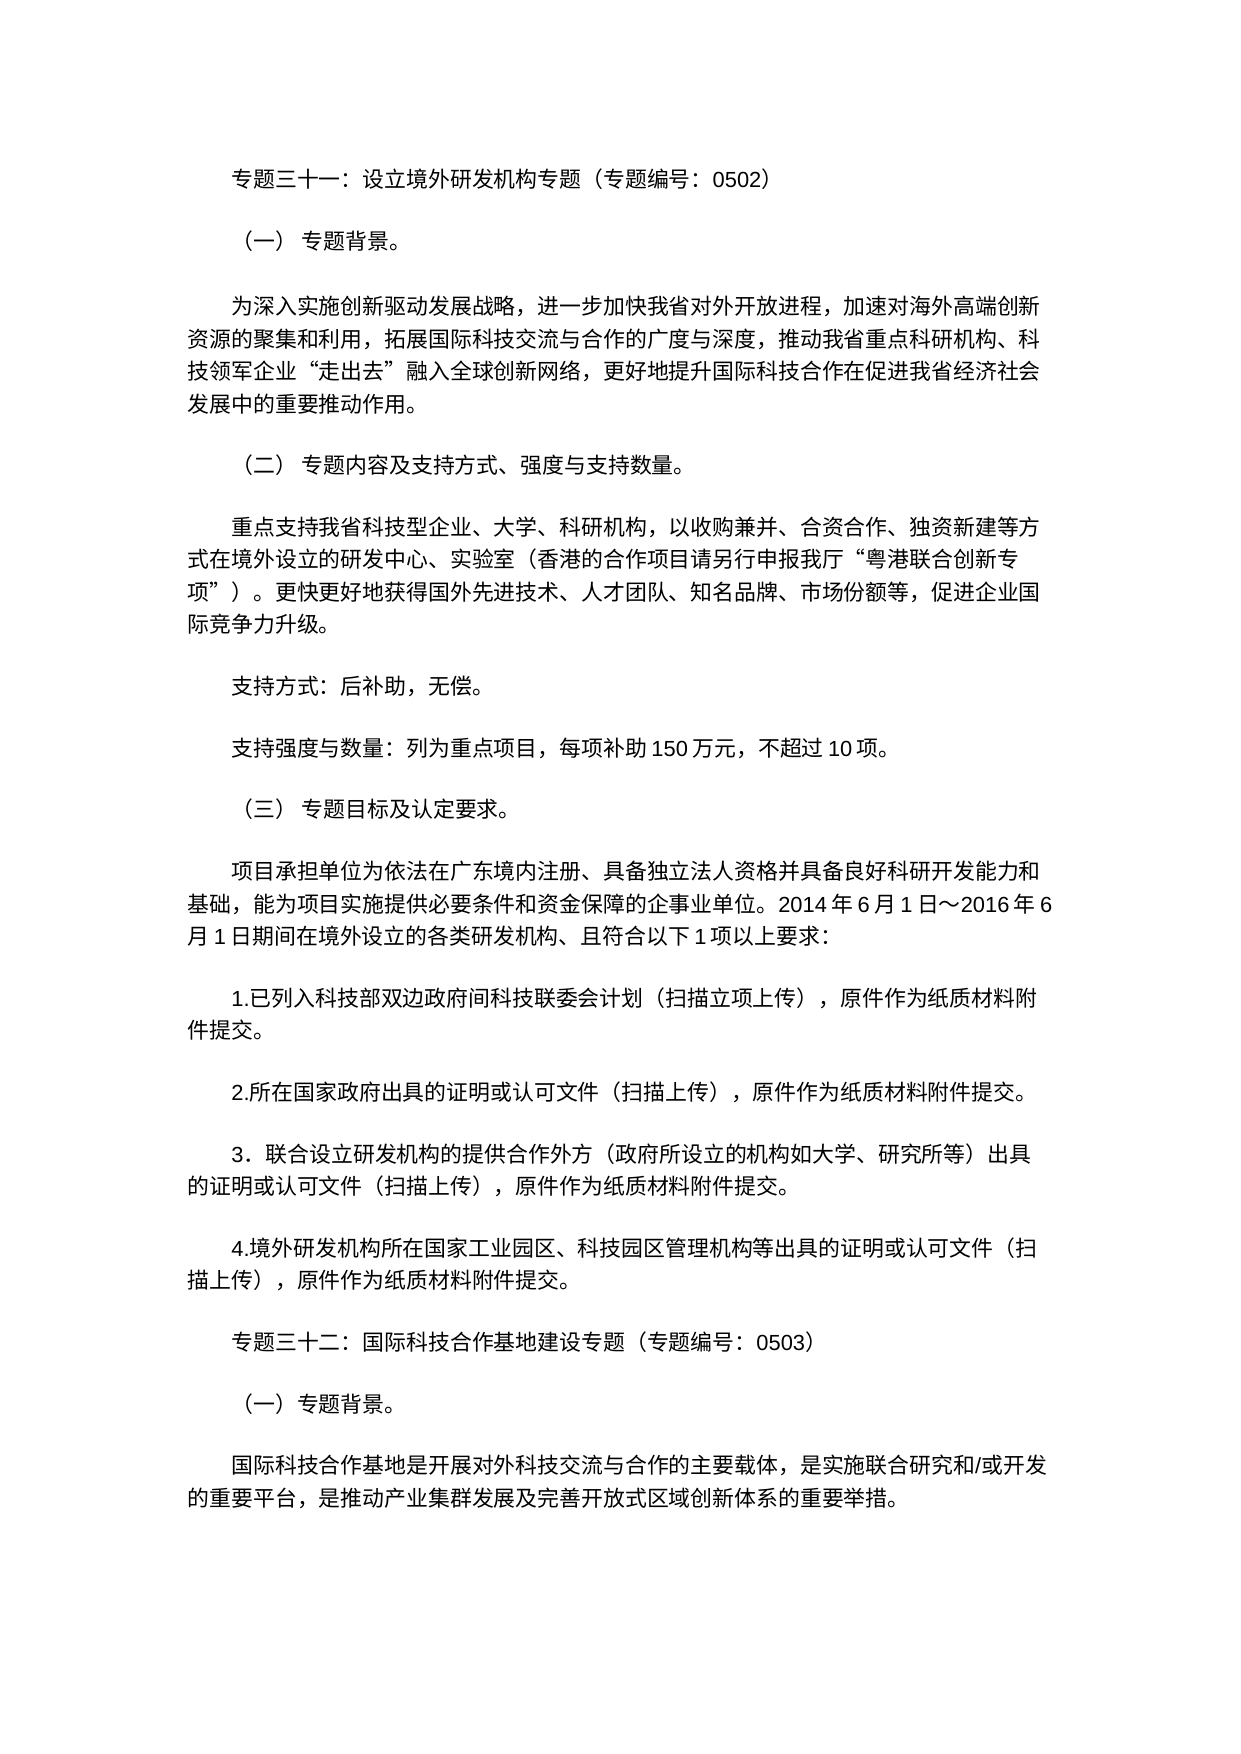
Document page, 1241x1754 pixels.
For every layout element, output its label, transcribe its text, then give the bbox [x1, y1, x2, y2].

text 重点支持我省科技型企业、大学、科研机构，以收购兼并、合资合作、独资新建等方式在境外设立的研发中心、实验室（香港的合作项目请另行申报我厅“粤港联合创新专项”）。更快更好地获得国外先进技术、人才团队、知名品牌、市场份额等，促进企业国际竞争力升级。 [187, 509, 1053, 639]
text 支持强度与数量：列为重点项目，每项补助150万元，不超过10项。 [187, 730, 1053, 763]
text 支持方式：后补助，无偿。 [187, 669, 1053, 701]
text 项目承担单位为依法在广东境内注册、具备独立法人资格并具备良好科研开发能力和基础，能为项目实施提供必要条件和资金保障的企事业单位。2014年6月1日～2016年6月1日期间在境外设立的各类研发机构、且符合以下1项以上要求： [187, 854, 1053, 951]
text （一）专题背景。 [187, 1386, 1053, 1419]
text （二） 专题内容及支持方式、强度与支持数量。 [187, 448, 1053, 480]
text （一） 专题背景。 为深入实施创新驱动发展战略，进一步加快我省对外开放进程，加速对海外高端创新资源的聚集和利用，拓展国际科技交流与合作的广度与深度，推动我省重点科研机构、科技领军企业“走出去”融入全球创新网络，更好地提升国际科技合作在促进我省经济社会发展中的重要推动作用。 [187, 224, 1053, 419]
text 专题三十二：国际科技合作基地建设专题（专题编号：0503） [187, 1324, 1053, 1357]
text 3．联合设立研发机构的提供合作外方（政府所设立的机构如大学、研究所等）出具的证明或认可文件（扫描上传），原件作为纸质材料附件提交。 [187, 1136, 1053, 1201]
text 国际科技合作基地是开展对外科技交流与合作的主要载体，是实施联合研究和/或开发的重要平台，是推动产业集群发展及完善开放式区域创新体系的重要举措。 [187, 1448, 1053, 1513]
text （三） 专题目标及认定要求。 [187, 792, 1053, 824]
text 1.已列入科技部双边政府间科技联委会计划（扫描立项上传），原件作为纸质材料附件提交。 [187, 980, 1053, 1045]
text 4.境外研发机构所在国家工业园区、科技园区管理机构等出具的证明或认可文件（扫描上传），原件作为纸质材料附件提交。 [187, 1230, 1053, 1295]
text 专题三十一：设立境外研发机构专题（专题编号：0502） [187, 162, 1053, 194]
text 2.所在国家政府出具的证明或认可文件（扫描上传），原件作为纸质材料附件提交。 [187, 1074, 1053, 1107]
